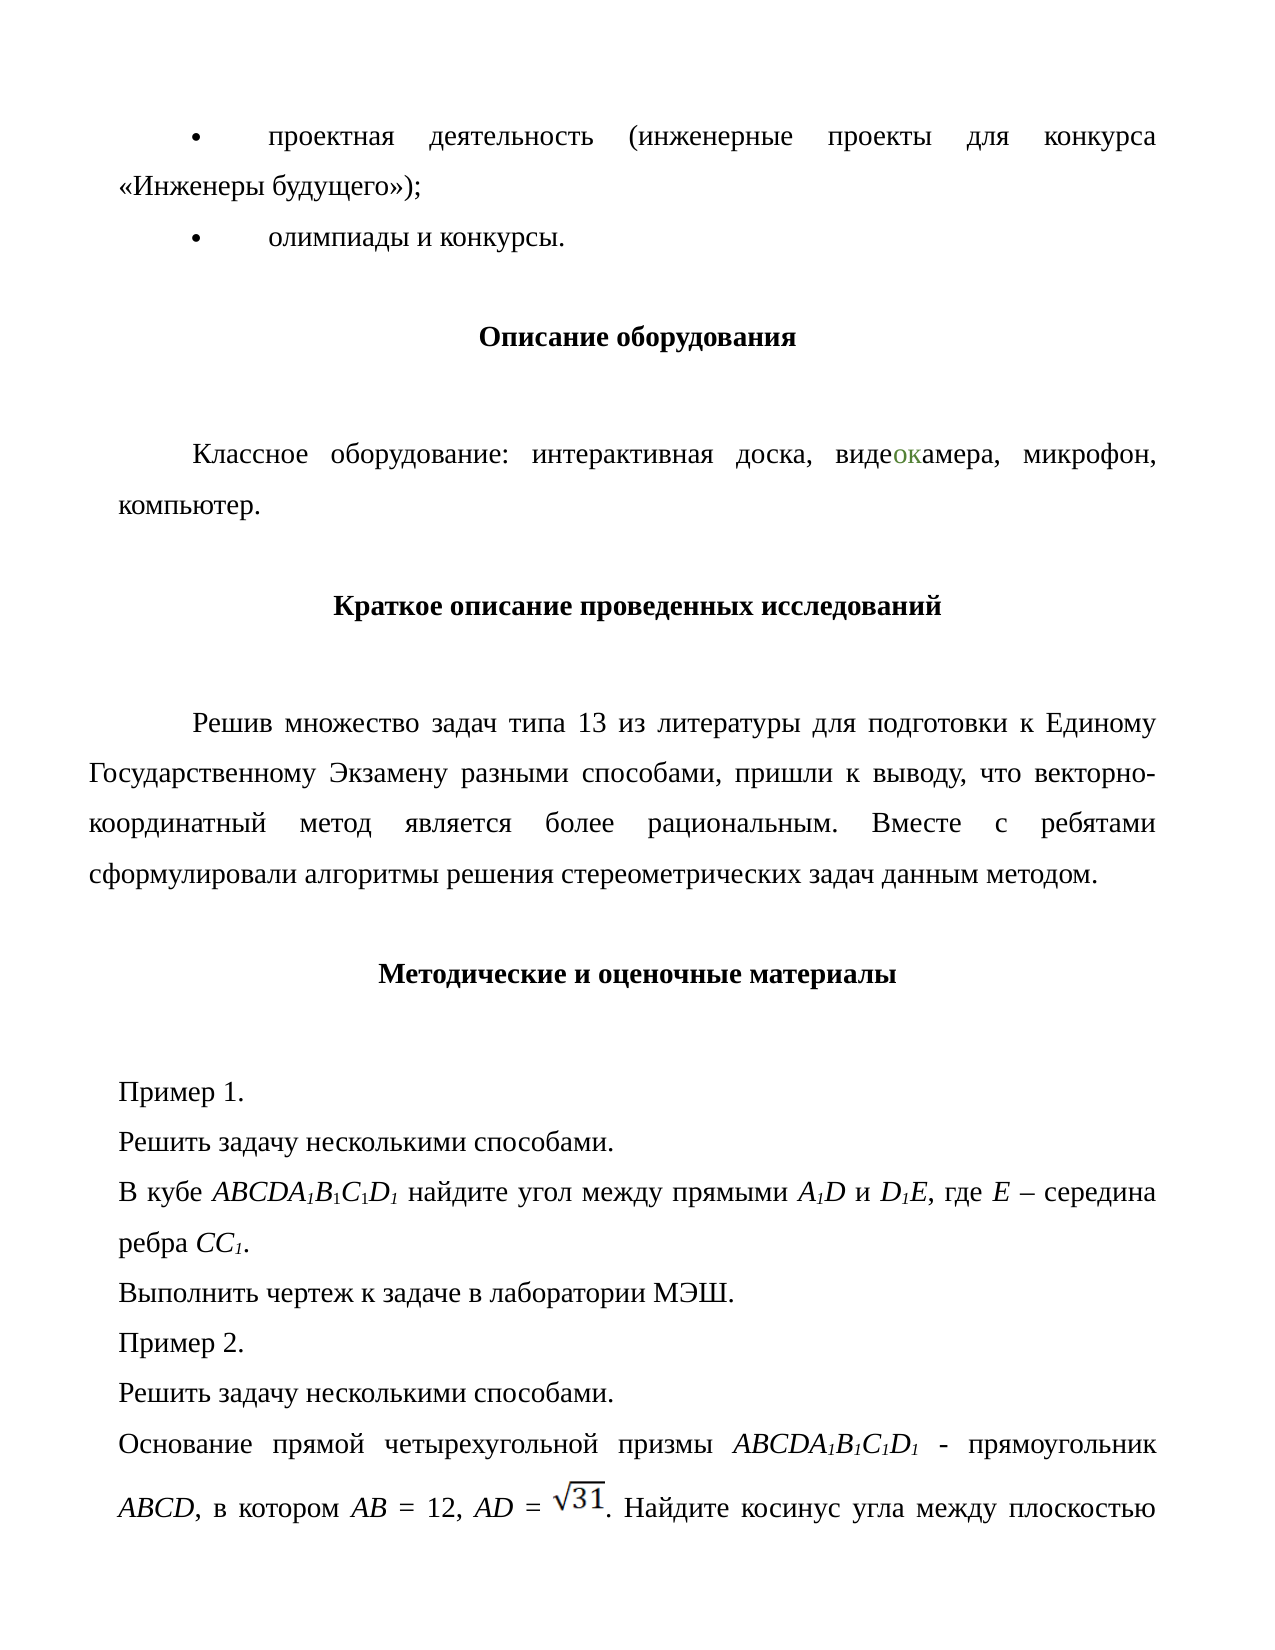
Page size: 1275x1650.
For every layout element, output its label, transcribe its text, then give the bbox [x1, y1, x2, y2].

subtitle Описание оборудования [118, 319, 1157, 353]
text Решить задачу несколькими способами. [118, 1124, 1157, 1158]
text Пример 2. [118, 1325, 1157, 1359]
picture [552, 1476, 605, 1518]
text Выполнить чертеж к задаче в лаборатории МЭШ. [118, 1275, 1157, 1308]
text Пример 1. [118, 1074, 1157, 1107]
subtitle Методические и оценочные материалы [118, 956, 1157, 990]
text В кубе ABCDA1B1C1D1 найдите угол между прямыми A1D и D1E, где Е – середина ребра CC1. [118, 1174, 1157, 1258]
list проектная деятельность (инженерные проекты для конкурса «Инженеры будущего»); [118, 118, 1157, 202]
text Решив множество задач типа 13 из литературы для подготовки к Единому Государственному Экзамену разными способами, пришли к выводу, что векторно-координатный метод является более рациональным. Вместе с ребятами сформулировали алгоритмы решения стереометрических задач данным методом. [88, 705, 1157, 889]
text Классное оборудование: интерактивная доска, видеокамера, микрофон, компьютер. [118, 437, 1157, 521]
subtitle Краткое описание проведенных исследований [118, 588, 1157, 621]
text Решить задачу несколькими способами. [118, 1376, 1157, 1409]
list олимпиады и конкурсы. [118, 219, 1157, 252]
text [118, 1426, 1157, 1524]
